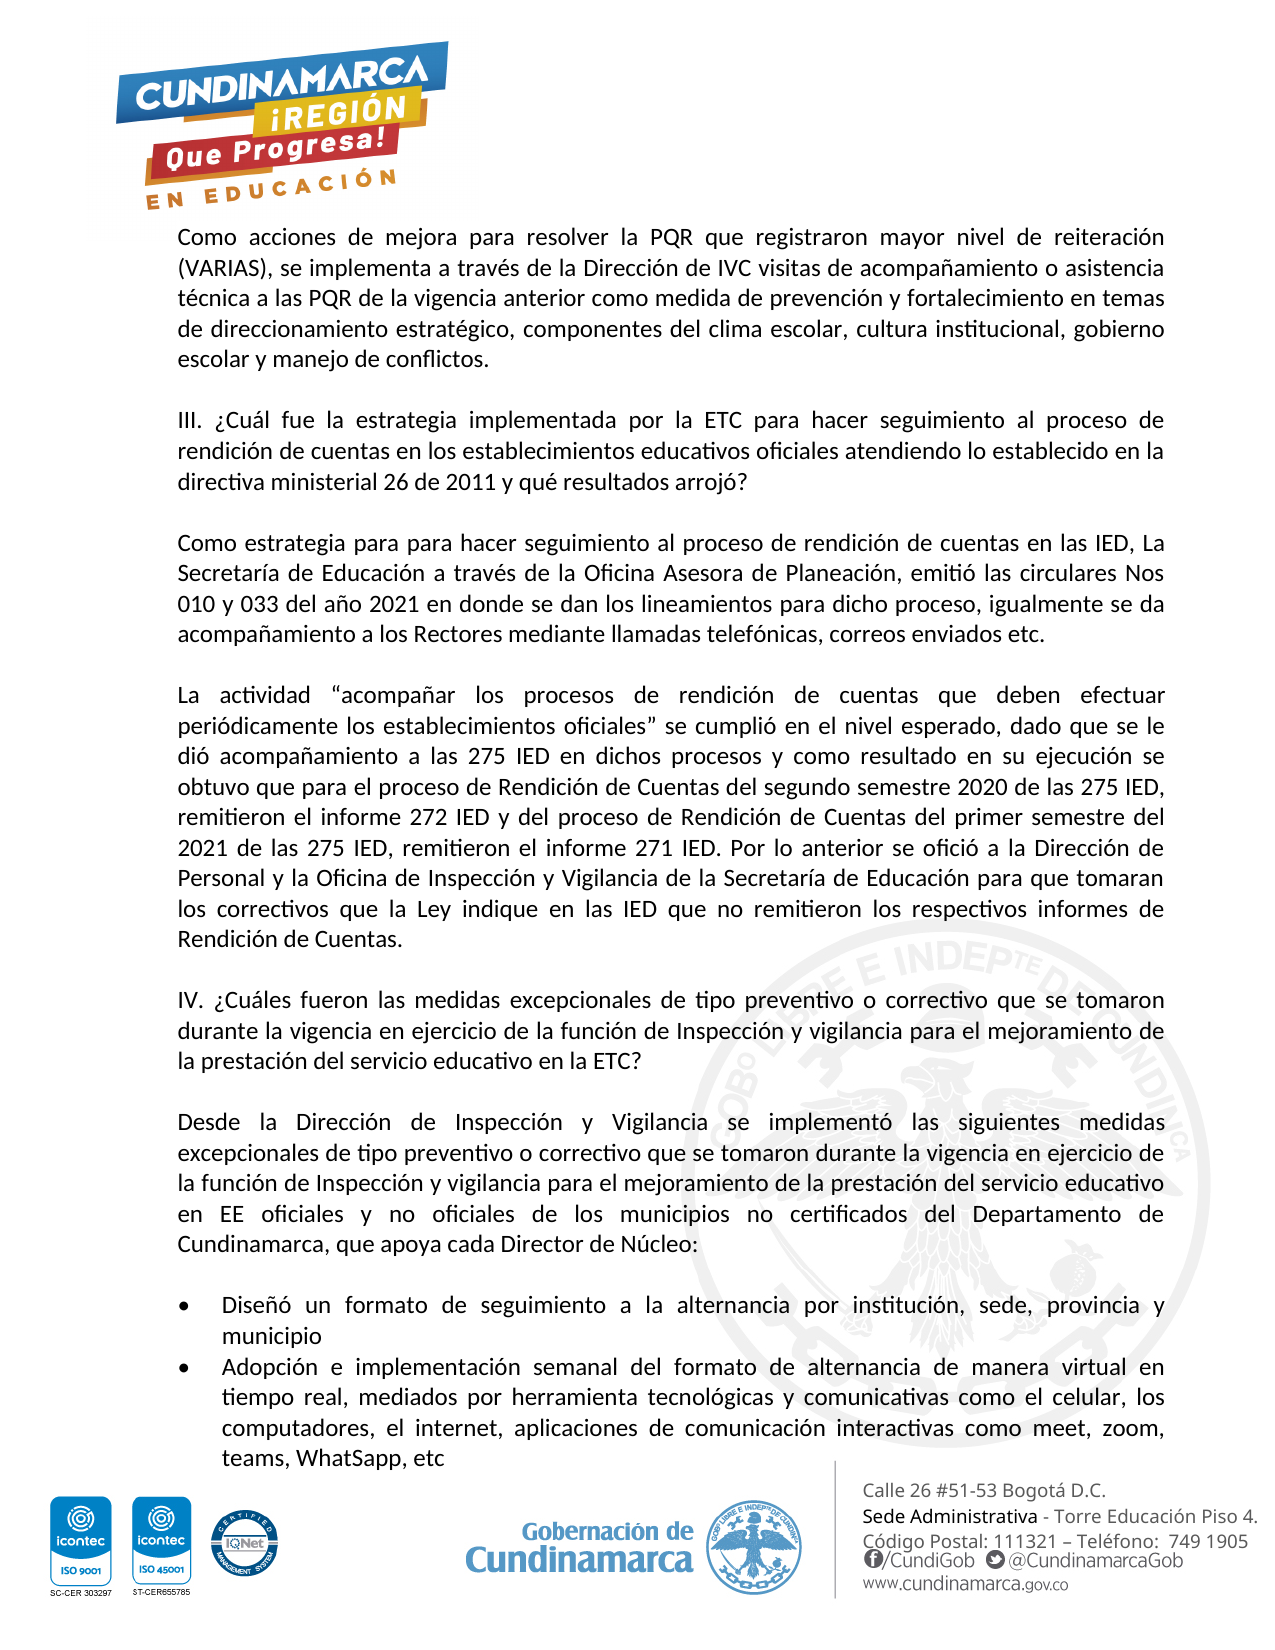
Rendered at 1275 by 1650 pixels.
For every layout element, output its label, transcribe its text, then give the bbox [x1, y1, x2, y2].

list Adopción e implementación semanal del formato de alternancia de manera virtual en tiempo real, mediados por herramienta tecnológicas y comunicativas como el celular, los computadores, el internet, aplicaciones de comunicación interactivas como meet, zoom, teams, WhatSapp, etc [177, 1351, 1166, 1473]
text IV. ¿Cuáles fueron las medidas excepcionales de tipo preventivo o correctivo que se tomaron durante la vigencia en ejercicio de la función de Inspección y vigilancia para el mejoramiento de la prestación del servicio educativo en la ETC? [177, 984, 1166, 1076]
picture [0, 899, 1262, 1640]
picture [86, 16, 479, 241]
text Desde la Dirección de Inspección y Vigilancia se implementó las siguientes medidas excepcionales de tipo preventivo o correctivo que se tomaron durante la vigencia en ejercicio de la función de Inspección y vigilancia para el mejoramiento de la prestación del servicio educativo en EE oficiales y no oficiales de los municipios no certificados del Departamento de Cundinamarca, que apoya cada Director de Núcleo: [177, 1107, 1166, 1259]
text La actividad “acompañar los procesos de rendición de cuentas que deben efectuar periódicamente los establecimientos oficiales” se cumplió en el nivel esperado, dado que se le dió acompañamiento a las 275 IED en dichos procesos y como resultado en su ejecución se obtuvo que para el proceso de Rendición de Cuentas del segundo semestre 2020 de las 275 IED, remitieron el informe 272 IED y del proceso de Rendición de Cuentas del primer semestre del 2021 de las 275 IED, remitieron el informe 271 IED. Por lo anterior se ofició a la Dirección de Personal y la Oficina de Inspección y Vigilancia de la Secretaría de Educación para que tomaran los correctivos que la Ley indique en las IED que no remitieron los respectivos informes de Rendición de Cuentas. [177, 679, 1166, 954]
text III. ¿Cuál fue la estrategia implementada por la ETC para hacer seguimiento al proceso de rendición de cuentas en los establecimientos educativos oficiales atendiendo lo establecido en la directiva ministerial 26 de 2011 y qué resultados arrojó? [177, 404, 1166, 496]
list Diseñó un formato de seguimiento a la alternancia por institución, sede, provincia y municipio [177, 1290, 1166, 1351]
text Como acciones de mejora para resolver la PQR que registraron mayor nivel de reiteración (VARIAS), se implementa a través de la Dirección de IVC visitas de acompañamiento o asistencia técnica a las PQR de la vigencia anterior como medida de prevención y fortalecimiento en temas de direccionamiento estratégico, componentes del clima escolar, cultura institucional, gobierno escolar y manejo de conflictos. [177, 221, 1166, 374]
text Como estrategia para para hacer seguimiento al proceso de rendición de cuentas en las IED, La Secretaría de Educación a través de la Oficina Asesora de Planeación, emitió las circulares Nos 010 y 033 del año 2021 en donde se dan los lineamientos para dicho proceso, igualmente se da acompañamiento a los Rectores mediante llamadas telefónicas, correos enviados etc. [177, 527, 1166, 649]
